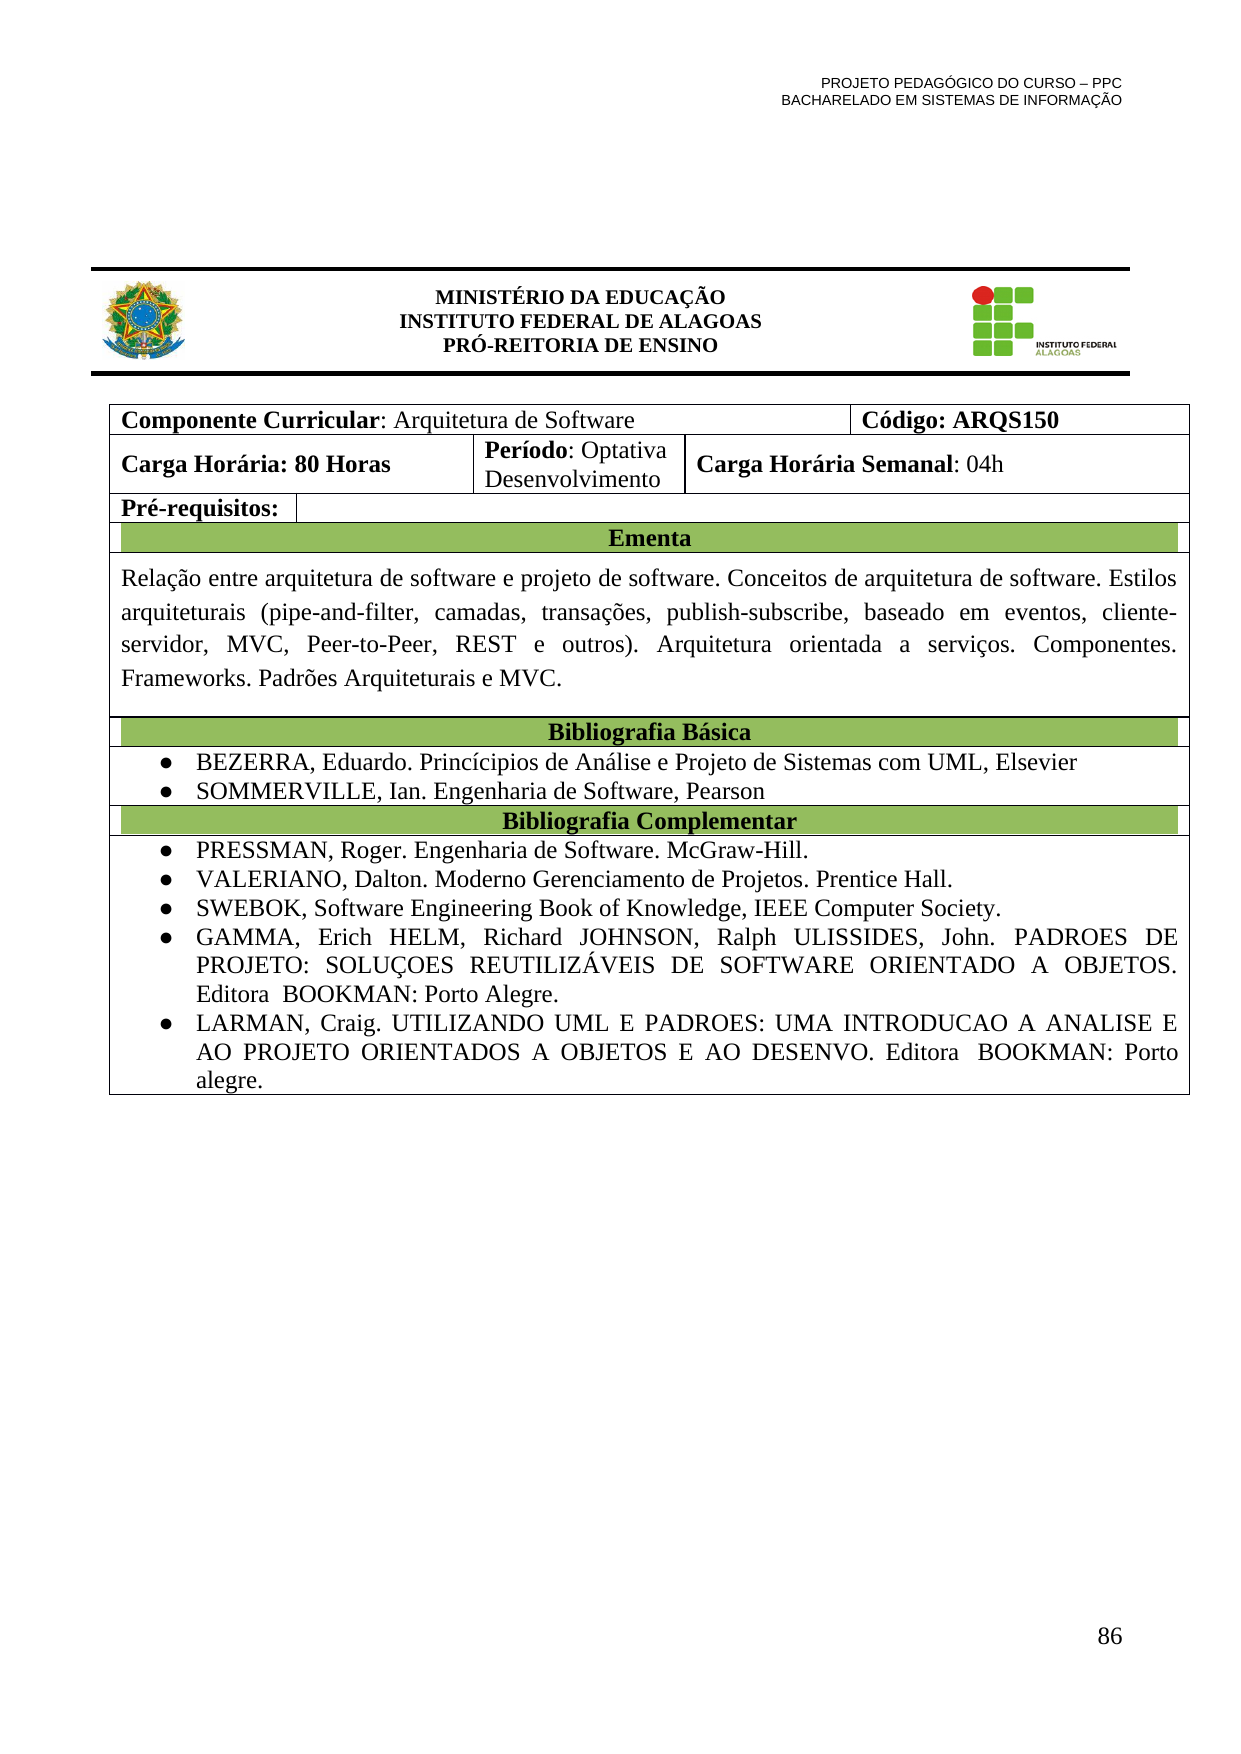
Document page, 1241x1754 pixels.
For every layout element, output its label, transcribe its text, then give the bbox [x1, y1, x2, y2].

table_header [91, 271, 200, 371]
picture [972, 286, 1117, 356]
table_cell Carga Horária: 80 Horas [110, 435, 473, 492]
table_header [961, 271, 1129, 371]
table_header Código: ARQS150 [851, 405, 1189, 434]
table_cell Carga Horária Semanal: 04h [686, 435, 1189, 492]
picture [102, 281, 185, 360]
table_cell Período: Optativa Desenvolvimento [474, 435, 684, 492]
table_cell Pré-requisitos: [110, 494, 296, 522]
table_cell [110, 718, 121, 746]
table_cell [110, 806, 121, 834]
table_cell Relação entre arquitetura de software e projeto de software. Conceitos de arquitetura de software. Estilos arquiteturais (pipe-and-filter, camadas, transações, publish-subscribe, baseado em eventos, cliente-servidor, MVC, Peer-to-Peer, REST e outros). Arquitetura orientada a serviços. Componentes. Frameworks. Padrões Arquiteturais e MVC. [110, 553, 1189, 716]
table_cell BEZERRA, Eduardo. Princícipios de Análise e Projeto de Sistemas com UML, Elsevier SOMMERVILLE, Ian. Engenharia de Software, Pearson [110, 747, 1189, 805]
table_header Componente Curricular: Arquitetura de Software [110, 405, 850, 434]
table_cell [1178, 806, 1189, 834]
table_cell [297, 494, 1189, 522]
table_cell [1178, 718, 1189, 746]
table_header MINISTÉRIO DA EDUCAÇÃO INSTITUTO FEDERAL DE ALAGOAS PRÓ-REITORIA DE ENSINO [200, 271, 961, 371]
table_cell PRESSMAN, Roger. Engenharia de Software. McGraw-Hill. VALERIANO, Dalton. Moderno Gerenciamento de Projetos. Prentice Hall. SWEBOK, Software Engineering Book of Knowledge, IEEE Computer Society. GAMMA, Erich HELM, Richard JOHNSON, Ralph ULISSIDES, John. PADROES DE PROJETO: SOLUÇOES REUTILIZÁVEIS DE SOFTWARE ORIENTADO A OBJETOS. Editora BOOKMAN: Porto Alegre. LARMAN, Craig. UTILIZANDO UML E PADROES: UMA INTRODUCAO A ANALISE E AO PROJETO ORIENTADOS A OBJETOS E AO DESENVO. Editora BOOKMAN: Porto alegre. [110, 836, 1189, 1094]
